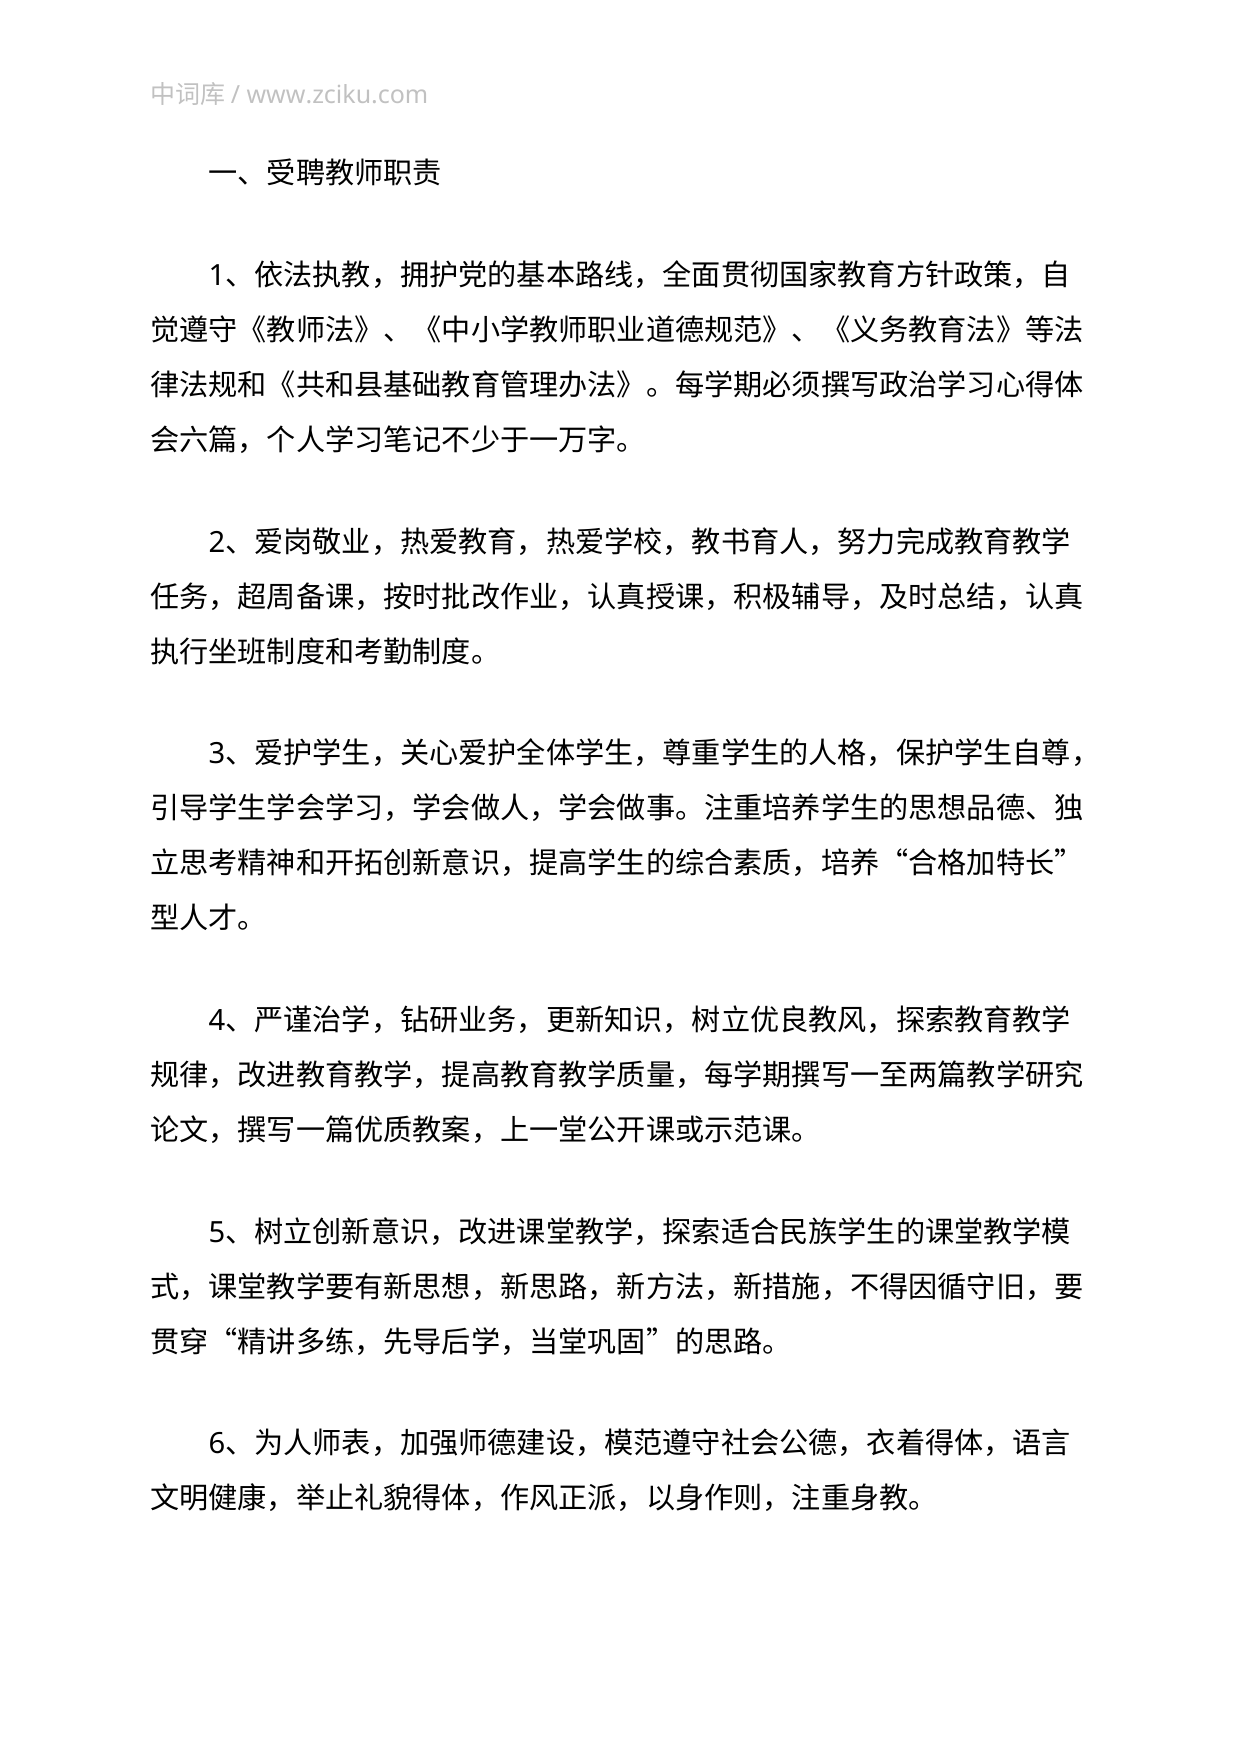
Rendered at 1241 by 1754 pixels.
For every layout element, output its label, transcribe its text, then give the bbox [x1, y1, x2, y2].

text 2、爱岗敬业，热爱教育，热爱学校，教书育人，努力完成教育教学任务，超周备课，按时批改作业，认真授课，积极辅导，及时总结，认真执行坐班制度和考勤制度。 [150, 518, 1090, 671]
text 3、爱护学生，关心爱护全体学生，尊重学生的人格，保护学生自尊，引导学生学会学习，学会做人，学会做事。注重培养学生的思想品德、独立思考精神和开拓创新意识，提高学生的综合素质，培养“合格加特长”型人才。 [150, 730, 1090, 937]
text 一、受聘教师职责 [150, 150, 1090, 192]
text 1、依法执教，拥护党的基本路线，全面贯彻国家教育方针政策，自觉遵守《教师法》、《中小学教师职业道德规范》、《义务教育法》等法律法规和《共和县基础教育管理办法》。每学期必须撰写政治学习心得体会六篇，个人学习笔记不少于一万字。 [150, 252, 1090, 459]
text 5、树立创新意识，改进课堂教学，探索适合民族学生的课堂教学模式，课堂教学要有新思想，新思路，新方法，新措施，不得因循守旧，要贯穿“精讲多练，先导后学，当堂巩固”的思路。 [150, 1208, 1090, 1360]
text 4、严谨治学，钻研业务，更新知识，树立优良教风，探索教育教学规律，改进教育教学，提高教育教学质量，每学期撰写一至两篇教学研究论文，撰写一篇优质教案，上一堂公开课或示范课。 [150, 997, 1090, 1149]
text 6、为人师表，加强师德建设，模范遵守社会公德，衣着得体，语言文明健康，举止礼貌得体，作风正派，以身作则，注重身教。 [150, 1420, 1090, 1517]
